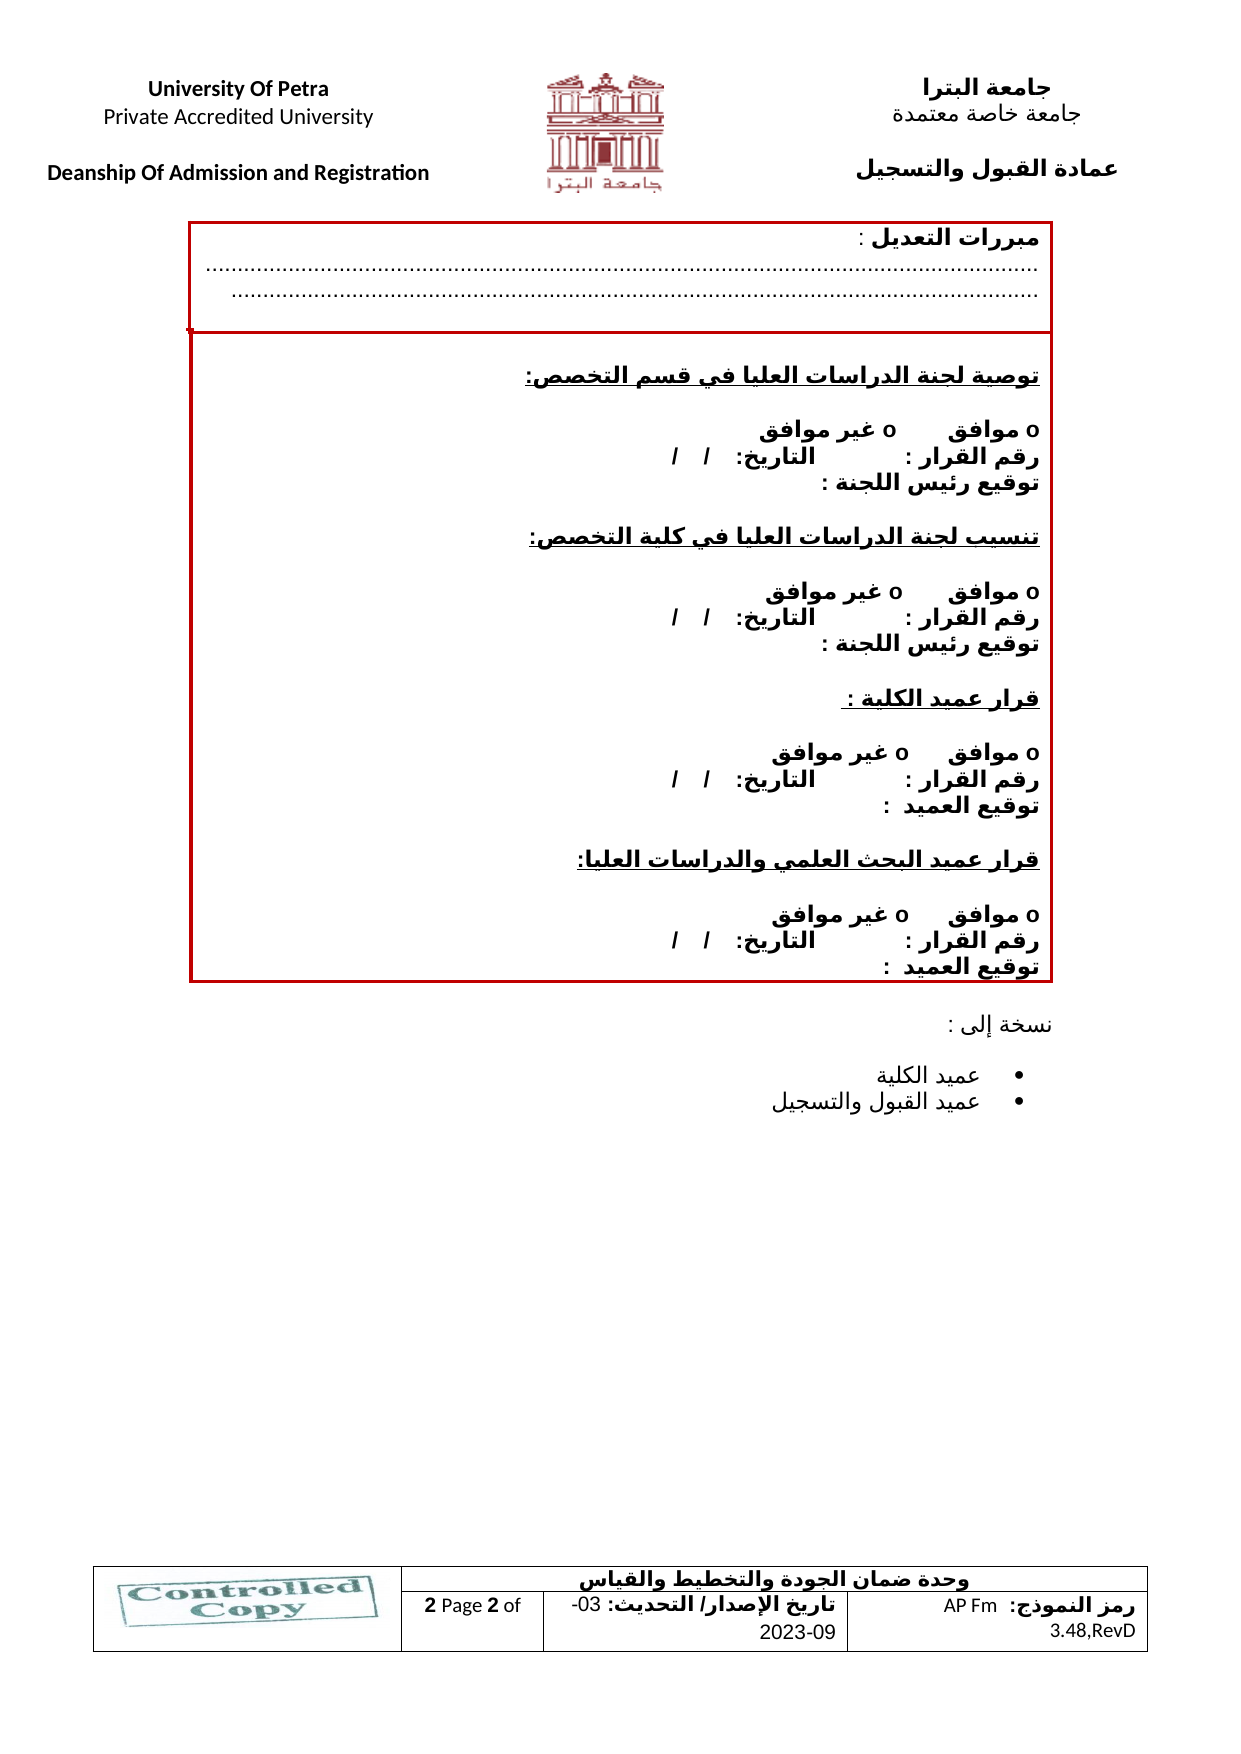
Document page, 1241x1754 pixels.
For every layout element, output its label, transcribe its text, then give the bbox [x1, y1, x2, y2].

picture [104, 1567, 391, 1628]
text نسخة إلى : [187, 1011, 1053, 1037]
table_cell توصية لجنة الدراسات العليا في قسم التخصص: o موافق o غير موافق رقم القرار : التاريخ: / / توقيع رئيس اللجنة : تنسيب لجنة الدراسات العليا في كلية التخصص: o موافق o غير موافق رقم القرار : التاريخ: / / توقيع رئيس اللجنة : قرار عميد الكلية : o موافق o غير موافق رقم القرار : التاريخ: / / توقيع العميد : قرار عميد البحث العلمي والدراسات العليا: o موافق o غير موافق رقم القرار : التاريخ: / / توقيع العميد : [193, 334, 1050, 980]
list عميد القبول والتسجيل [187, 1088, 1015, 1114]
list عميد الكلية [187, 1062, 1015, 1088]
picture [546, 73, 664, 193]
